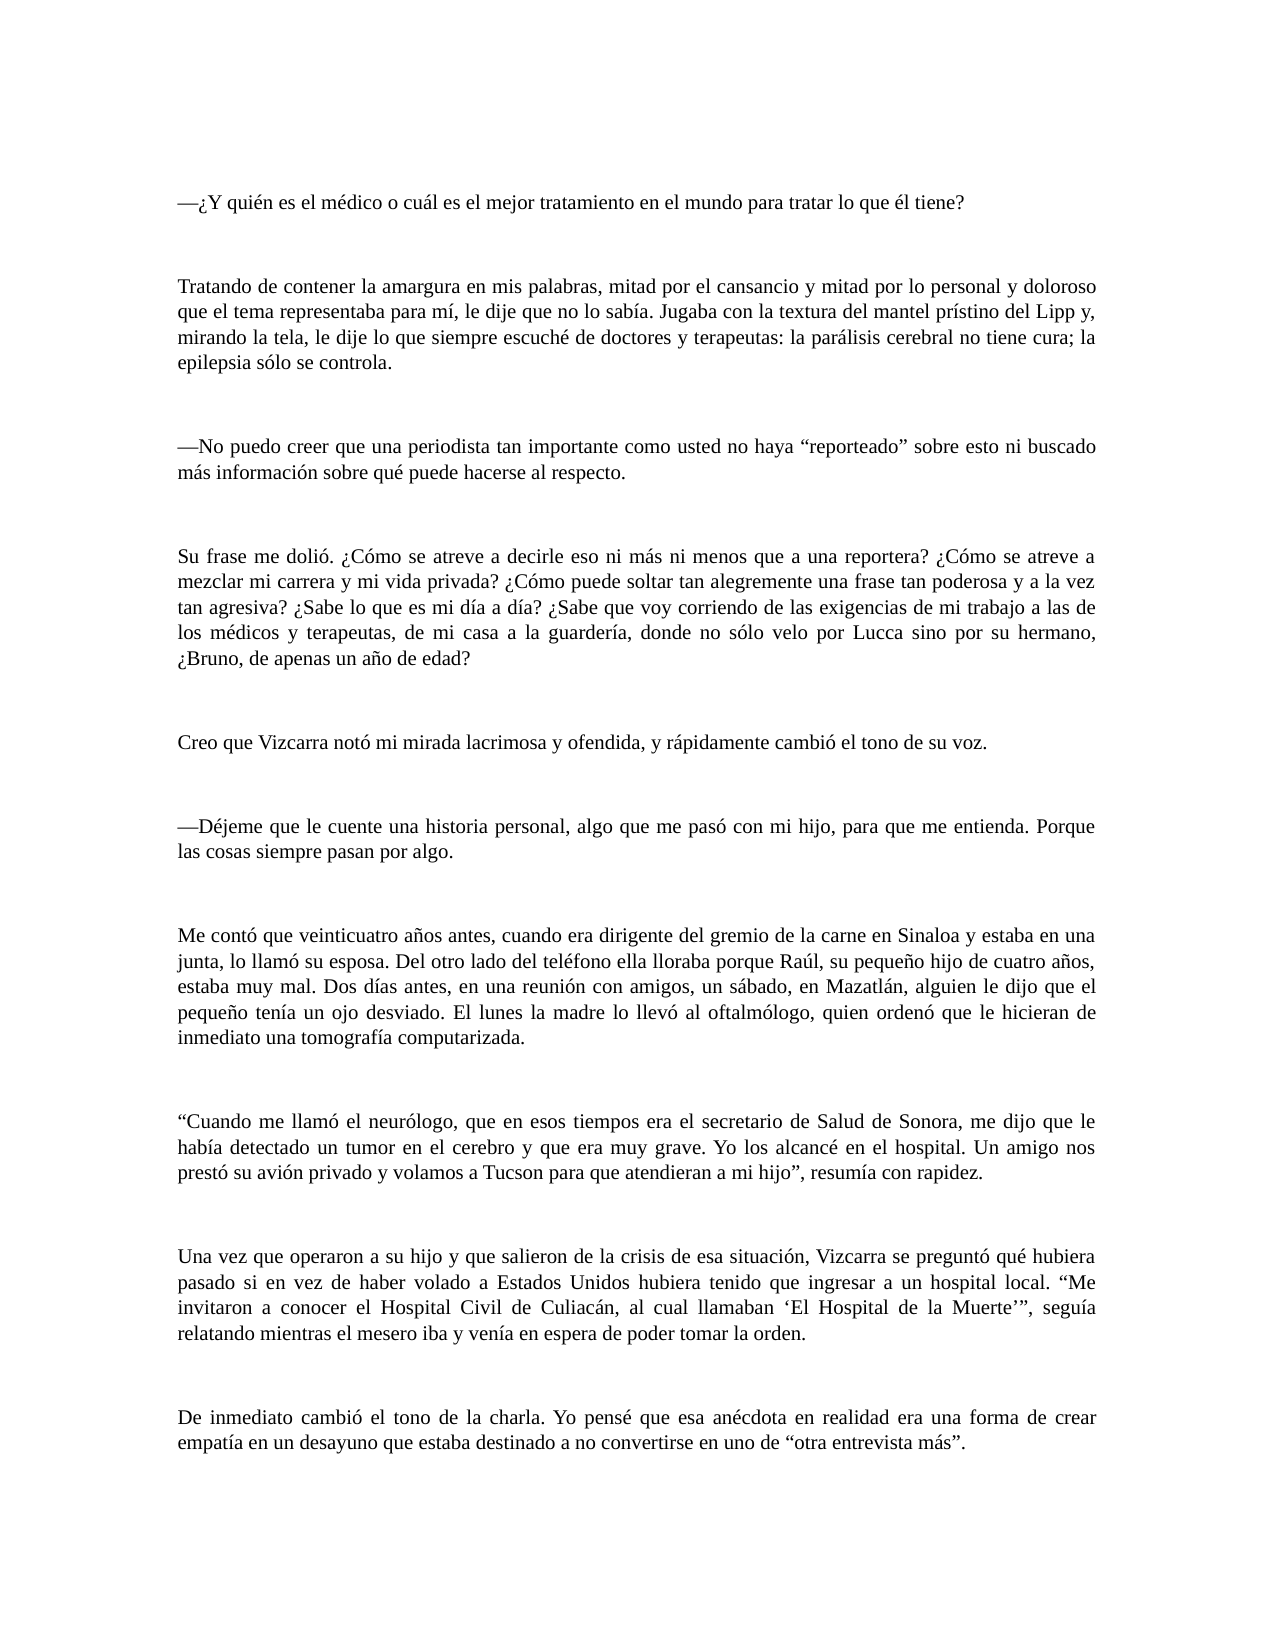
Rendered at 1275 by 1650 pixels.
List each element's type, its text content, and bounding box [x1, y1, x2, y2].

text —¿Y quién es el médico o cuál es el mejor tratamiento en el mundo para tratar lo que él tiene? [177, 190, 1098, 214]
text De inmediato cambió el tono de la charla. Yo pensé que esa anécdota en realidad era una forma de crear empatía en un desayuno que estaba destinado a no convertirse en uno de “otra entrevista más”. [177, 1405, 1098, 1454]
text —Déjeme que le cuente una historia personal, algo que me pasó con mi hijo, para que me entienda. Porque las cosas siempre pasan por algo. [177, 814, 1098, 863]
text Creo que Vizcarra notó mi mirada lacrimosa y ofendida, y rápidamente cambió el tono de su voz. [177, 730, 1098, 754]
text Su frase me dolió. ¿Cómo se atreve a decirle eso ni más ni menos que a una reportera? ¿Cómo se atreve a mezclar mi carrera y mi vida privada? ¿Cómo puede soltar tan alegremente una frase tan poderosa y a la vez tan agresiva? ¿Sabe lo que es mi día a día? ¿Sabe que voy corriendo de las exigencias de mi trabajo a las de los médicos y terapeutas, de mi casa a la guardería, donde no sólo velo por Lucca sino por su hermano, ¿Bruno, de apenas un año de edad? [177, 544, 1098, 669]
text Tratando de contener la amargura en mis palabras, mitad por el cansancio y mitad por lo personal y doloroso que el tema representaba para mí, le dije que no lo sabía. Jugaba con la textura del mantel prístino del Lipp y, mirando la tela, le dije lo que siempre escuché de doctores y terapeutas: la parálisis cerebral no tiene cura; la epilepsia sólo se controla. [177, 274, 1098, 374]
text “Cuando me llamó el neurólogo, que en esos tiempos era el secretario de Salud de Sonora, me dijo que le había detectado un tumor en el cerebro y que era muy grave. Yo los alcancé en el hospital. Un amigo nos prestó su avión privado y volamos a Tucson para que atendieran a mi hijo”, resumía con rapidez. [177, 1109, 1098, 1184]
text Me contó que veinticuatro años antes, cuando era dirigente del gremio de la carne en Sinaloa y estaba en una junta, lo llamó su esposa. Del otro lado del teléfono ella lloraba porque Raúl, su pequeño hijo de cuatro años, estaba muy mal. Dos días antes, en una reunión con amigos, un sábado, en Mazatlán, alguien le dijo que el pequeño tenía un ojo desviado. El lunes la madre lo llevó al oftalmólogo, quien ordenó que le hicieran de inmediato una tomografía computarizada. [177, 923, 1098, 1049]
text Una vez que operaron a su hijo y que salieron de la crisis de esa situación, Vizcarra se preguntó qué hubiera pasado si en vez de haber volado a Estados Unidos hubiera tenido que ingresar a un hospital local. “Me invitaron a conocer el Hospital Civil de Culiacán, al cual llamaban ‘El Hospital de la Muerte’”, seguía relatando mientras el mesero iba y venía en espera de poder tomar la orden. [177, 1244, 1098, 1344]
text —No puedo creer que una periodista tan importante como usted no haya “reporteado” sobre esto ni buscado más información sobre qué puede hacerse al respecto. [177, 434, 1098, 484]
